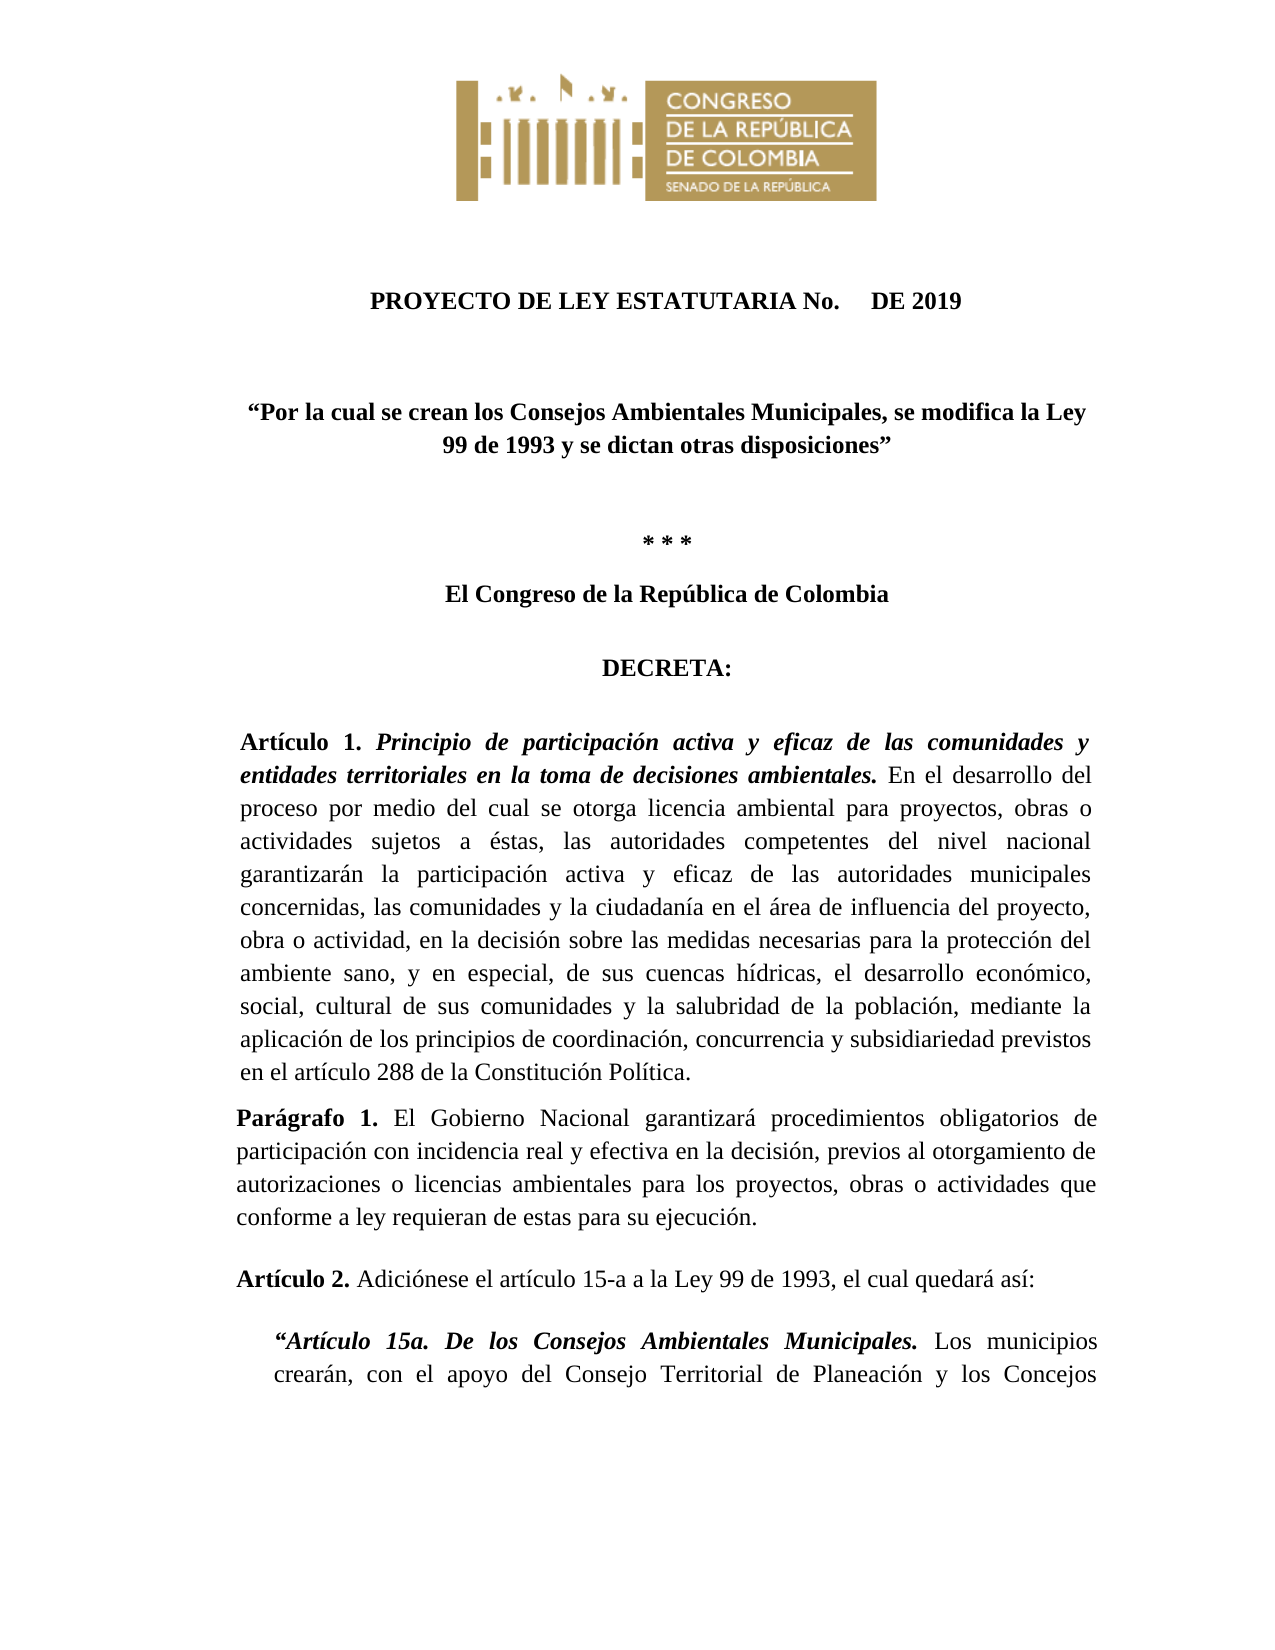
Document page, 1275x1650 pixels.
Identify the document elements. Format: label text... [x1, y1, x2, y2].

text Artículo 2. Adiciónese el artículo 15-a a la Ley 99 de 1993, el cual quedará así: [236, 1264, 1098, 1293]
subtitle PROYECTO DE LEY ESTATUTARIA No. DE 2019 [240, 286, 1092, 315]
text * * * [236, 529, 1098, 558]
text El Congreso de la República de Colombia [236, 579, 1098, 608]
text “Por la cual se crean los Consejos Ambientales Municipales, se modifica la Ley 99 de 1993 y se dictan otras disposiciones” [236, 397, 1098, 459]
text Parágrafo 1. El Gobierno Nacional garantizará procedimientos obligatorios de participación con incidencia real y efectiva en la decisión, previos al otorgamiento de autorizaciones o licencias ambientales para los proyectos, obras o actividades que conforme a ley requieran de estas para su ejecución. [236, 1198, 1098, 1231]
picture [456, 73, 878, 201]
subtitle Artículo 1. Principio de participación activa y eficaz de las comunidades y entidades territoriales en la toma de decisiones ambientales. En el desarrollo del proceso por medio del cual se otorga licencia ambiental para proyectos, obras o actividades sujetos a éstas, las autoridades competentes del nivel nacional garantizarán la participación activa y eficaz de las autoridades municipales concernidas, las comunidades y la ciudadanía en el área de influencia del proyecto, obra o actividad, en la decisión sobre las medidas necesarias para la protección del ambiente sano, y en especial, de sus cuencas hídricas, el desarrollo económico, social, cultural de sus comunidades y la salubridad de la población, mediante la aplicación de los principios de coordinación, concurrencia y subsidiariedad previstos en el artículo 288 de la Constitución Política. [240, 727, 1092, 1086]
text DECRETA: [236, 653, 1098, 682]
